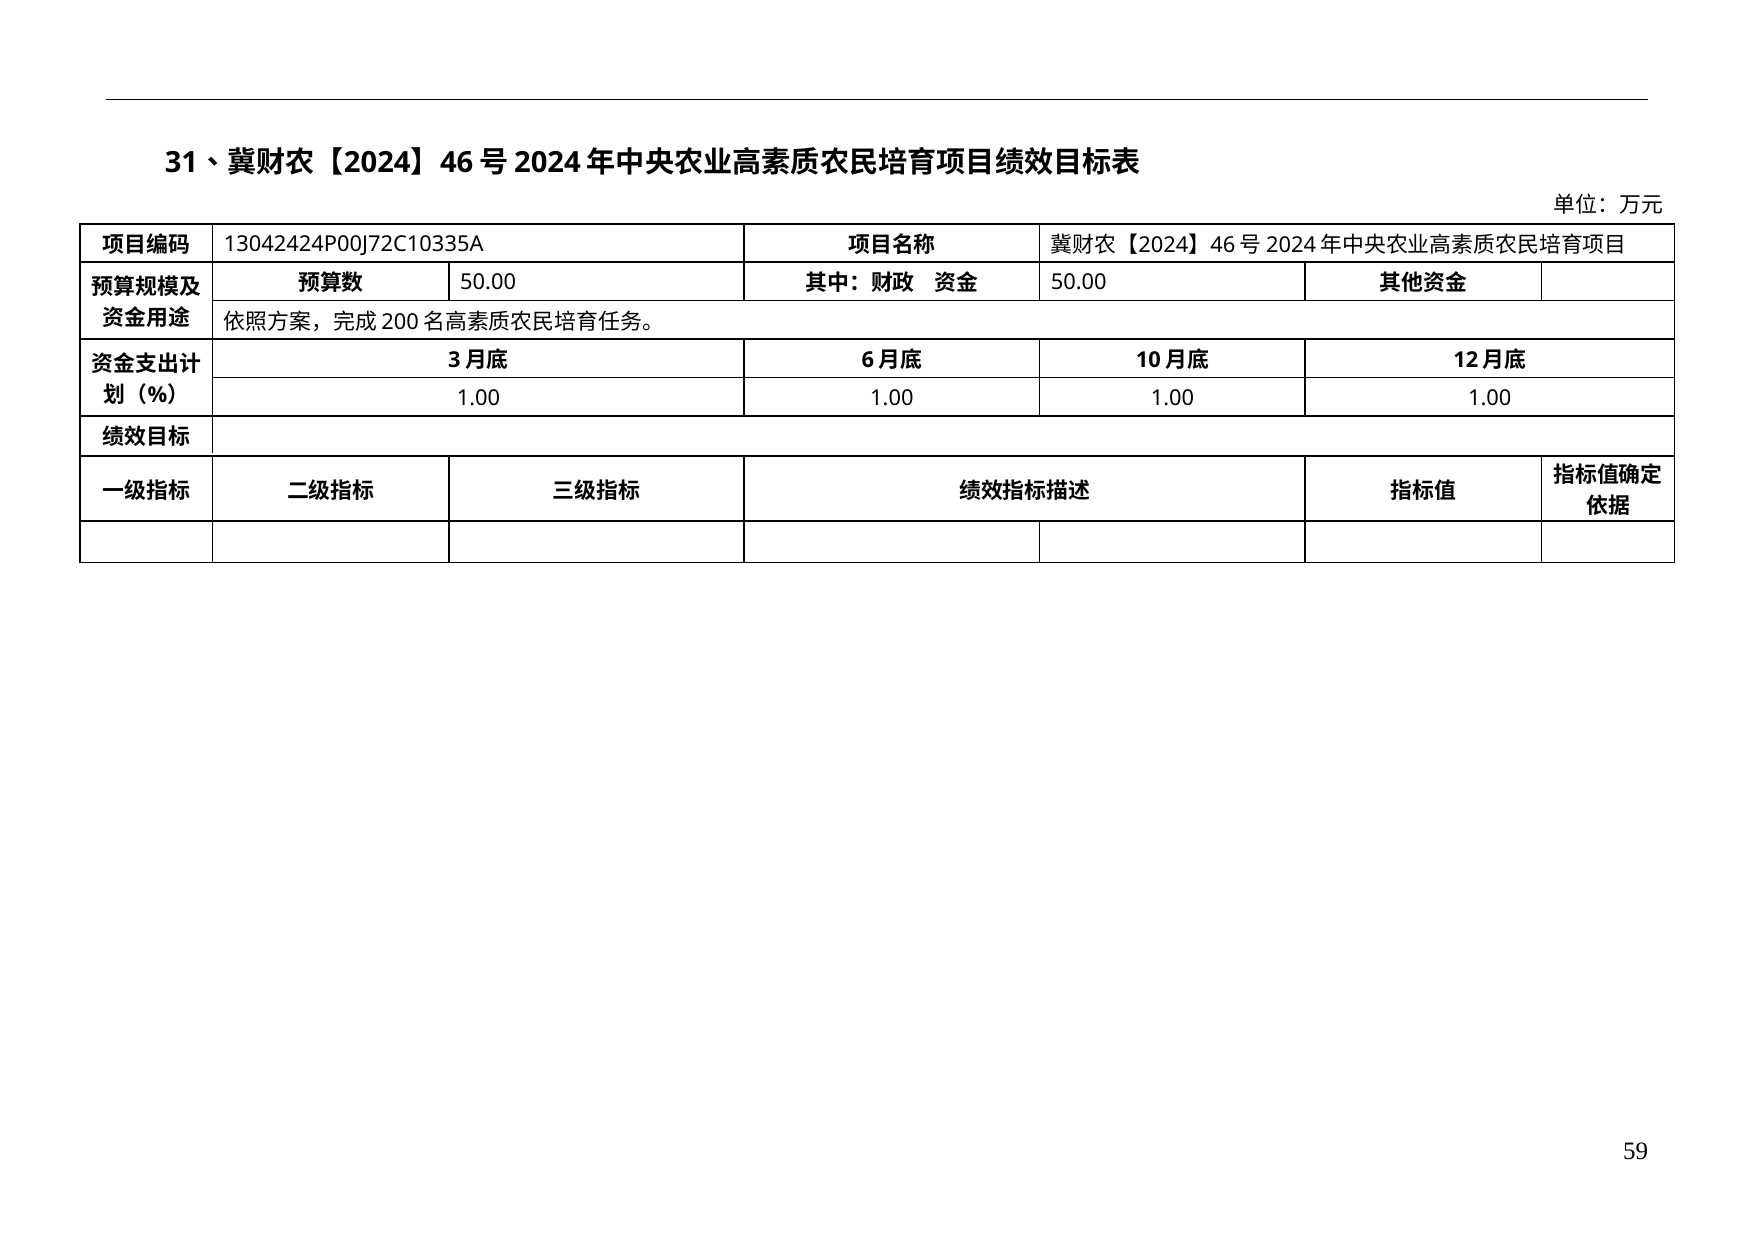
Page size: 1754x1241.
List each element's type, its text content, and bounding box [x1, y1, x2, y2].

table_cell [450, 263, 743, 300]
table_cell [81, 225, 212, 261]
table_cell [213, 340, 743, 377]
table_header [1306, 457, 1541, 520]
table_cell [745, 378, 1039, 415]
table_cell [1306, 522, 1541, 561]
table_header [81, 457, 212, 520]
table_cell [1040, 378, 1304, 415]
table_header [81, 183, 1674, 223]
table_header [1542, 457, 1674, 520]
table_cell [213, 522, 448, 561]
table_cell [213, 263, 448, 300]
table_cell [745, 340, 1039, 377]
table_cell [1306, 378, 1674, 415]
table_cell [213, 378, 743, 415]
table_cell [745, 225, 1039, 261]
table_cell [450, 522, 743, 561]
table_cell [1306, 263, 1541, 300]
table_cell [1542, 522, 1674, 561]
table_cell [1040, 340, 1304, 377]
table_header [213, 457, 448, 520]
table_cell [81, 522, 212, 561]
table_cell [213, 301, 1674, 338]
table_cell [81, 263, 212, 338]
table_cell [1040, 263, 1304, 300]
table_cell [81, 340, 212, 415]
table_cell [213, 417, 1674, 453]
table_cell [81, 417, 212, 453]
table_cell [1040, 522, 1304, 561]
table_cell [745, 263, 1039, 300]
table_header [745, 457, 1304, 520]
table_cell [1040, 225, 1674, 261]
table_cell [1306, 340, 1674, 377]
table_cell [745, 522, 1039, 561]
text 31、冀财农【2024】46号2024年中央农业高素质农民培育项目绩效目标表 [106, 142, 1648, 181]
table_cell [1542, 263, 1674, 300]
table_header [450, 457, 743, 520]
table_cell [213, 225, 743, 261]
